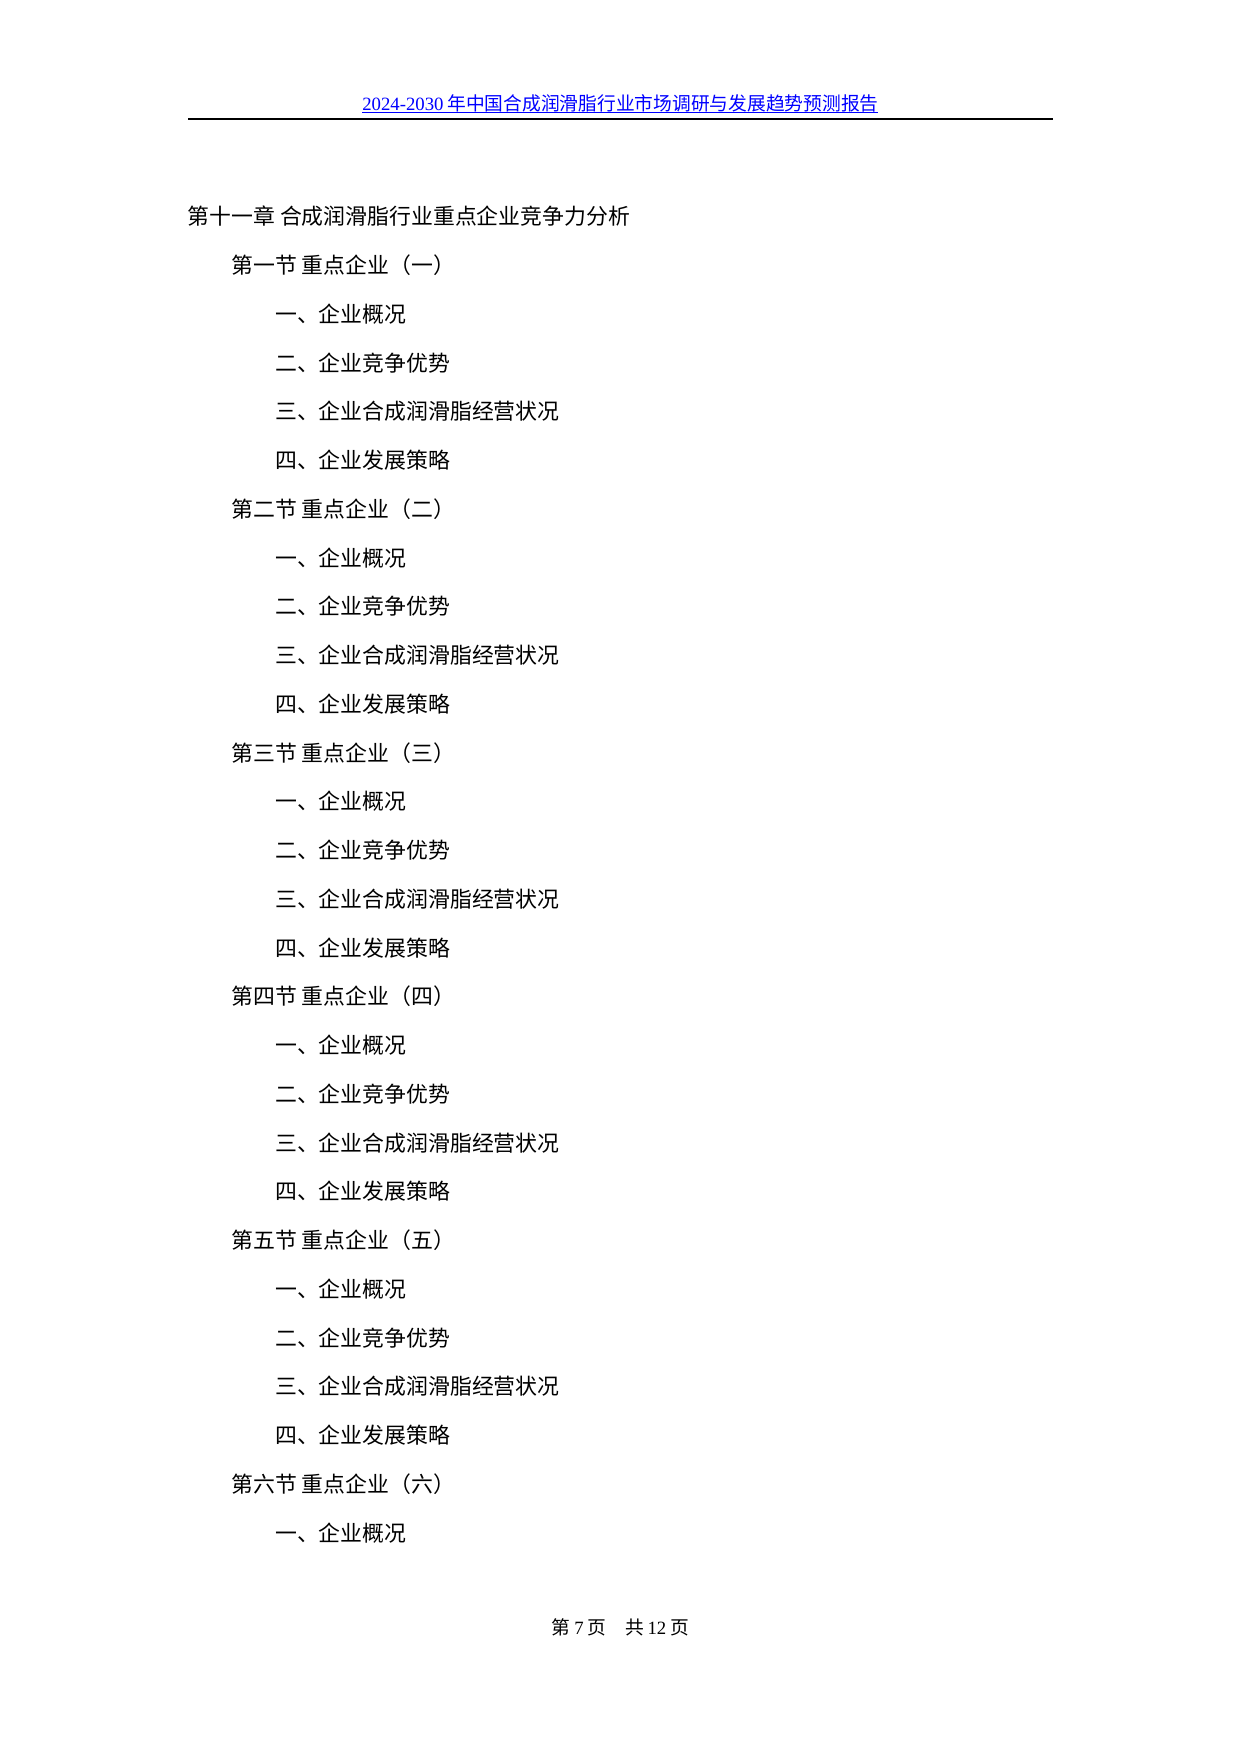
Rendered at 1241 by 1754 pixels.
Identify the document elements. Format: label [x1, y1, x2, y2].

text [187, 150, 1053, 1548]
